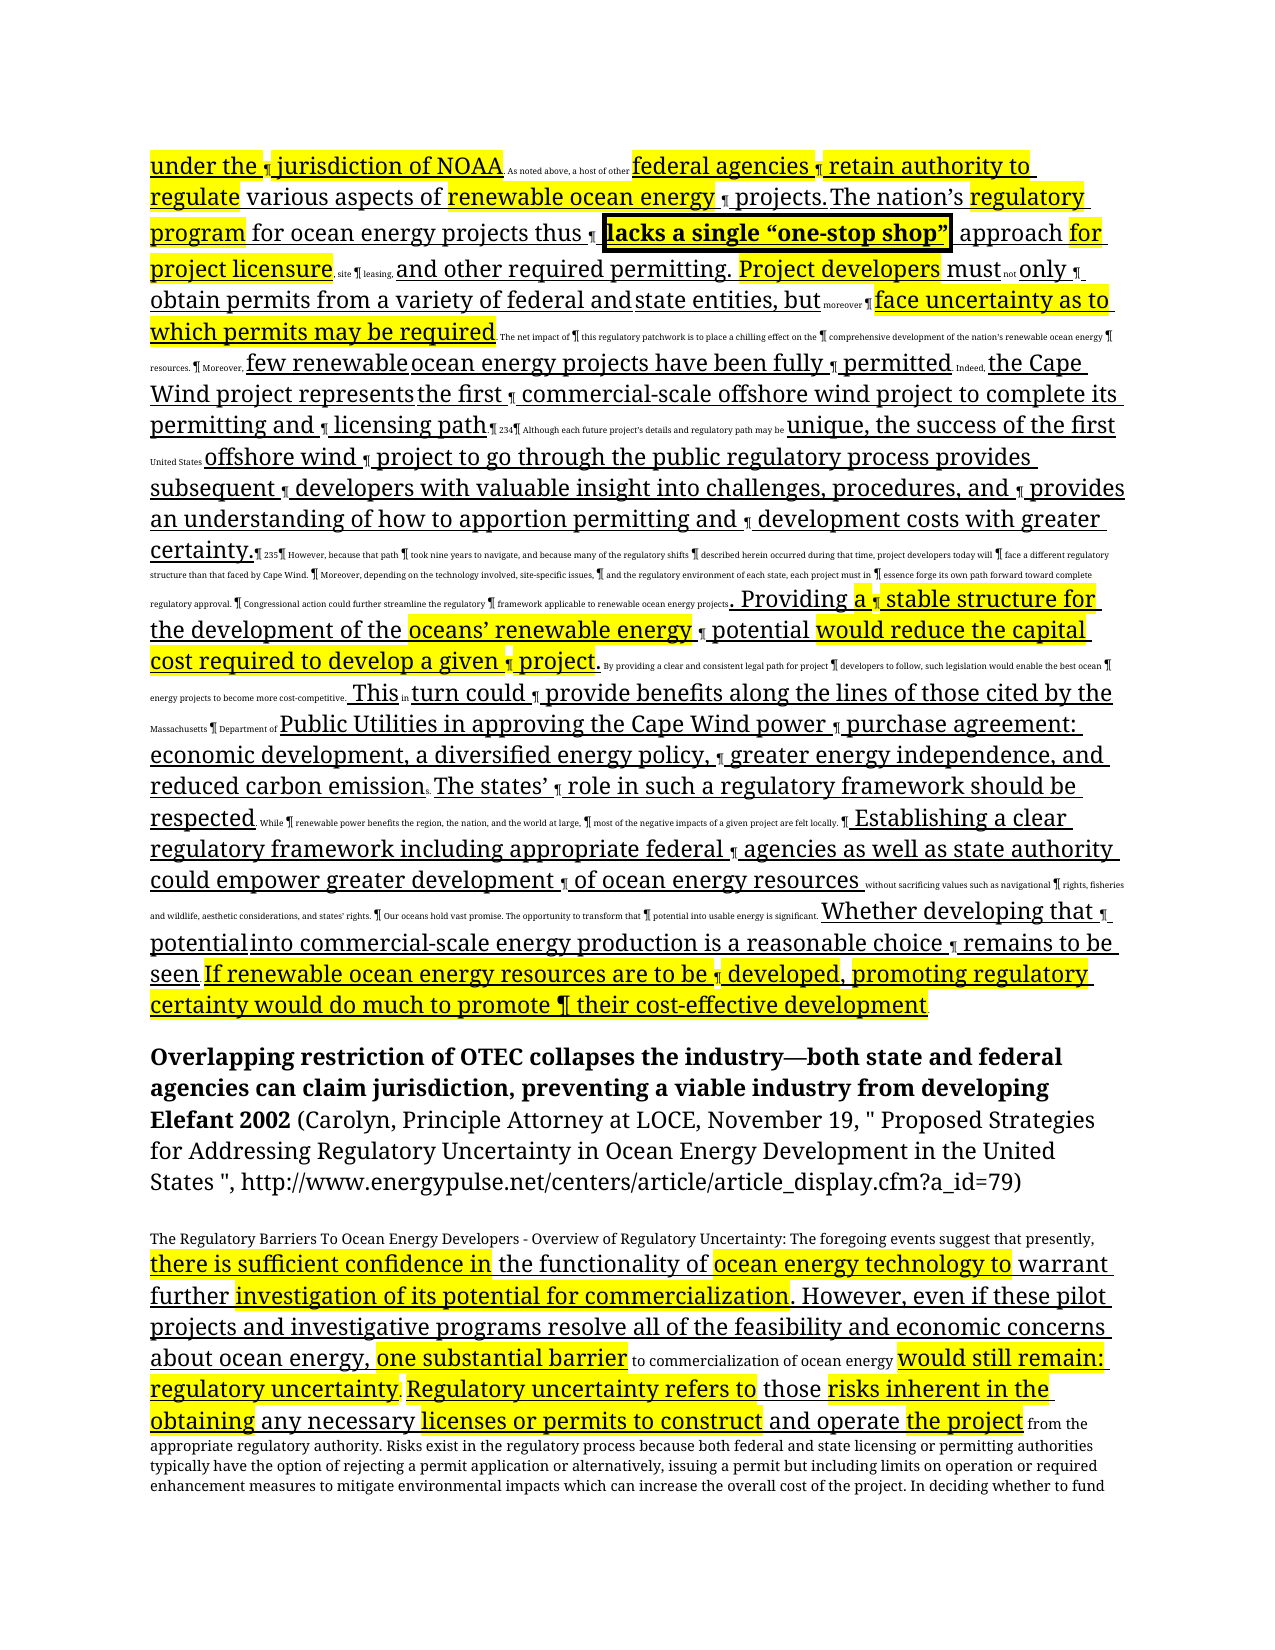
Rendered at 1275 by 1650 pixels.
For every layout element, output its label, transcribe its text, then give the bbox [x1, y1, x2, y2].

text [150, 1228, 1125, 1496]
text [150, 150, 1125, 1020]
text Elefant 2002 (Carolyn, Principle Attorney at LOCE, November 19, " Proposed Strategies for Addressing Regulatory Uncertainty in Ocean Energy Development in the United States ", http://www.energypulse.net/centers/article/article_display.cfm?a_id=79) [150, 1103, 1125, 1197]
subtitle Overlapping restriction of OTEC collapses the industry—both state and federal agencies can claim jurisdiction, preventing a viable industry from developing [150, 1041, 1125, 1103]
